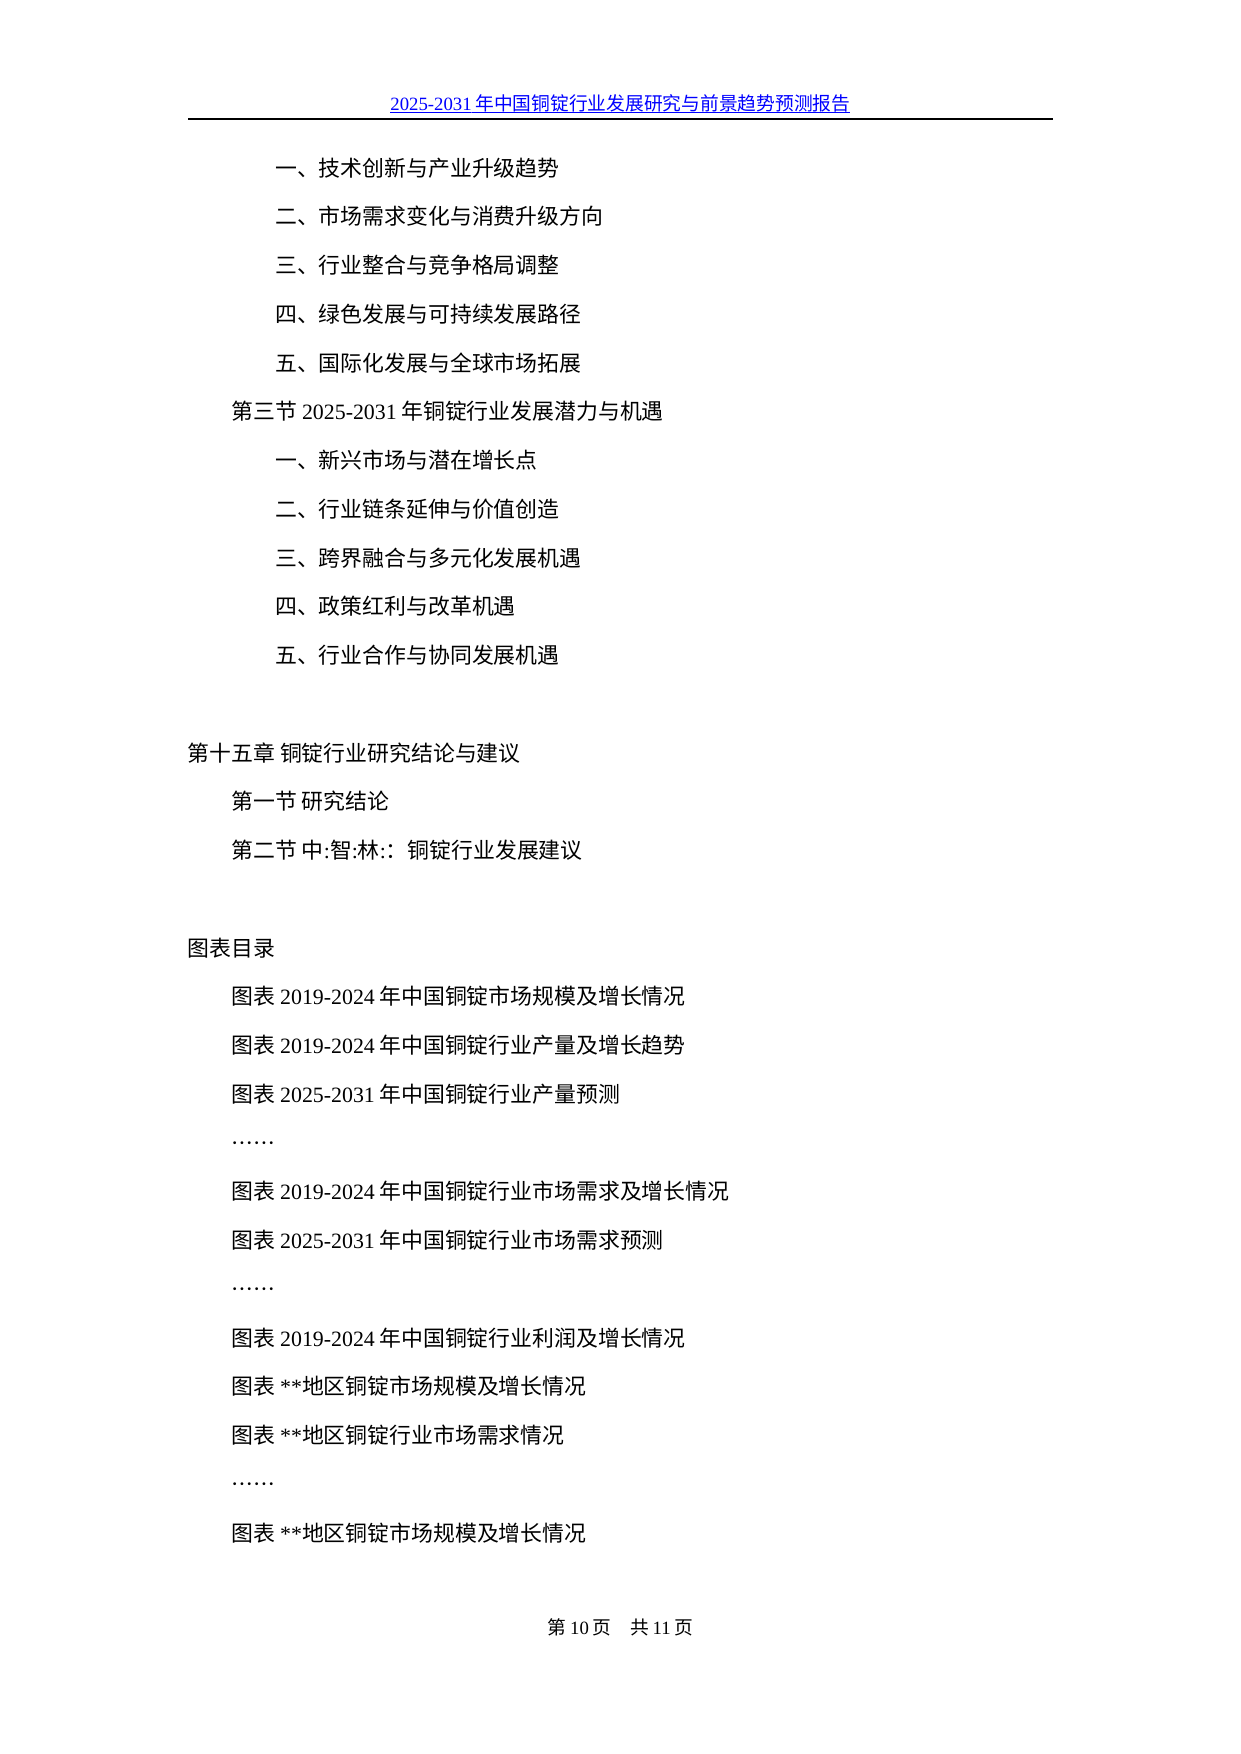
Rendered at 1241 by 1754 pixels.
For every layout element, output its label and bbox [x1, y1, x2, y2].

text [187, 150, 1053, 1548]
